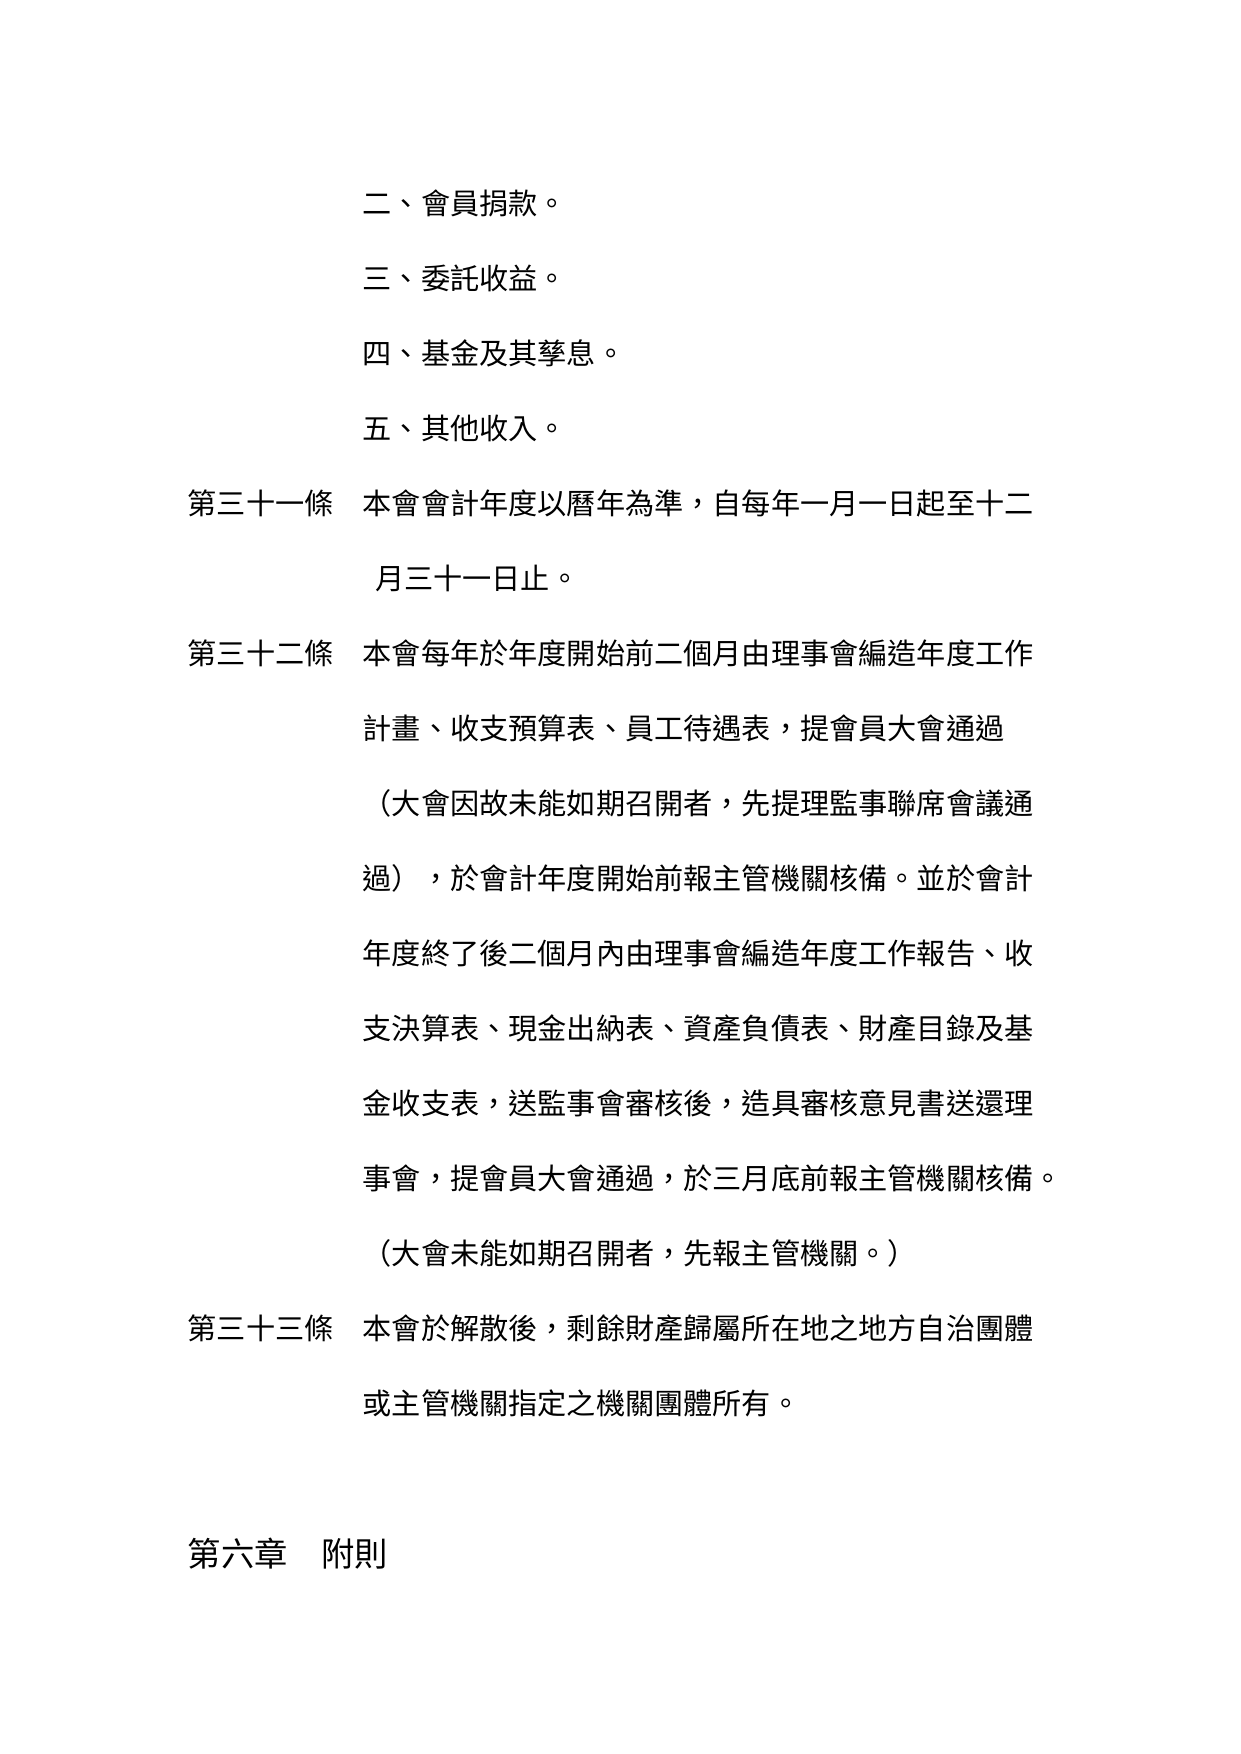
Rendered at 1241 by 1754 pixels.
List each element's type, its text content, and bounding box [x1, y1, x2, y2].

text 二、會員捐款。 [187, 164, 1053, 239]
text 五、其他收入。 [187, 389, 1053, 464]
text 四、基金及其孳息。 [187, 314, 1053, 389]
text 第三十二條 本會每年於年度開始前二個月由理事會編造年度工作計畫、收支預算表、員工待遇表，提會員大會通過（大會因故未能如期召開者，先提理監事聯席會議通過），於會計年度開始前報主管機關核備。並於會計年度終了後二個月內由理事會編造年度工作報告、收支決算表、現金出納表、資產負債表、財產目錄及基金收支表，送監事會審核後，造具審核意見書送還理事會，提會員大會通過，於三月底前報主管機關核備。（大會未能如期召開者，先報主管機關。） [187, 614, 1053, 1289]
text 三、委託收益。 [187, 239, 1053, 314]
text 第六章 附則 [187, 1514, 1053, 1589]
text 第三十三條 本會於解散後，剩餘財產歸屬所在地之地方自治團體或主管機關指定之機關團體所有。 [187, 1289, 1053, 1439]
text 第三十一條 本會會計年度以曆年為準，自每年起至止。 [187, 464, 1053, 614]
